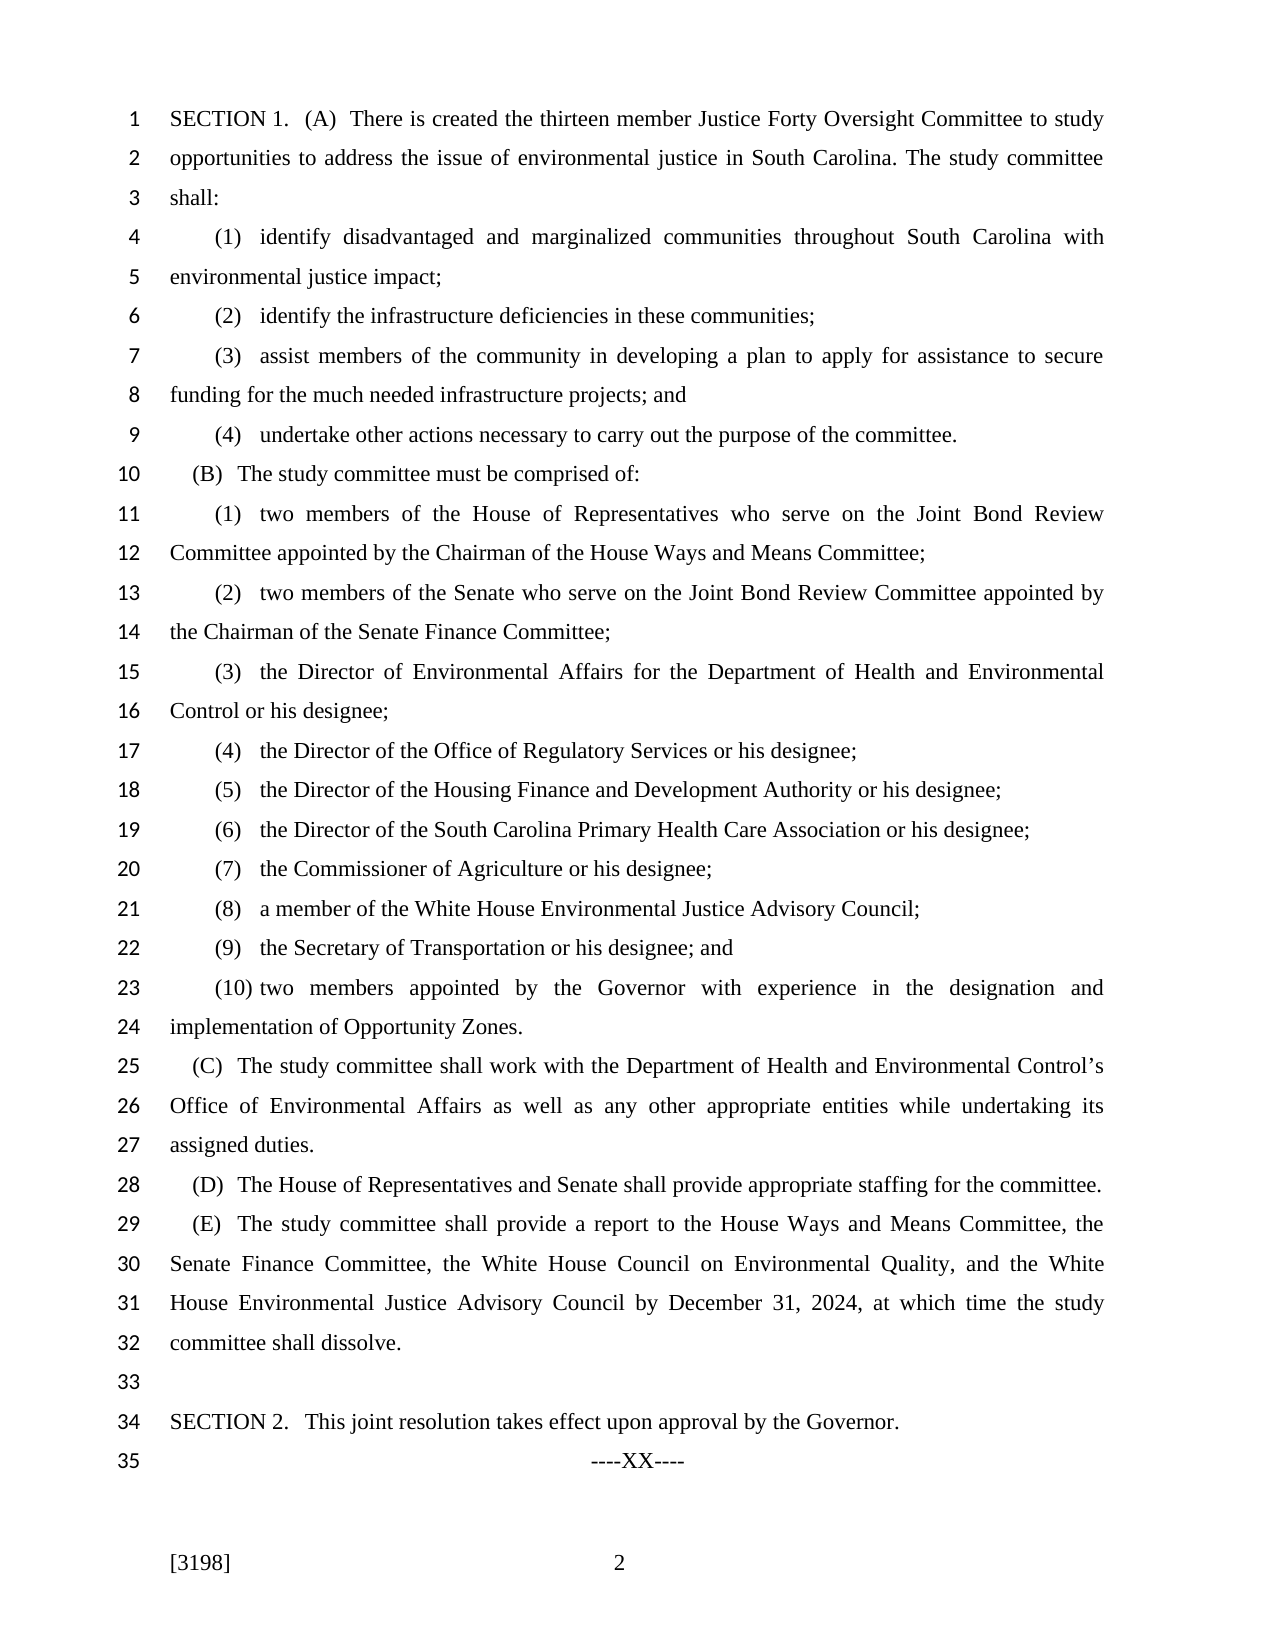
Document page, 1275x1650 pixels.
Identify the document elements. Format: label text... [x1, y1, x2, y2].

text (4) the Director of the Office of Regulatory Services or his designee; [169, 737, 1106, 763]
text (5) the Director of the Housing Finance and Development Authority or his designee; [169, 776, 1106, 802]
text (C) The study committee shall work with the Department of Health and Environmental Control’s Office of Environmental Affairs as well as any other appropriate entities while undertaking its assigned duties. [169, 1052, 1106, 1158]
text (2) two members of the Senate who serve on the Joint Bond Review Committee appointed by the Chairman of the Senate Finance Committee; [169, 579, 1106, 644]
text (1) two members of the House of Representatives who serve on the Joint Bond Review Committee appointed by the Chairman of the House Ways and Means Committee; [169, 500, 1106, 566]
text (4) undertake other actions necessary to carry out the purpose of the committee. [169, 421, 1106, 447]
text ----XX---- [169, 1447, 1106, 1474]
text (8) a member of the White House Environmental Justice Advisory Council; [169, 894, 1106, 921]
text SECTION 2. This joint resolution takes effect upon approval by the Governor. [169, 1408, 1106, 1434]
text (9) the Secretary of Transportation or his designee; and [169, 934, 1106, 960]
text (10) two members appointed by the Governor with experience in the designation and implementation of Opportunity Zones. [169, 973, 1106, 1039]
text SECTION 1. (A) There is created the thirteen member Justice Forty Oversight Committee to study opportunities to address the issue of environmental justice in South Carolina. The study committee shall: [169, 105, 1106, 210]
text (3) assist members of the community in developing a plan to apply for assistance to secure funding for the much needed infrastructure projects; and [169, 342, 1106, 408]
text (B) The study committee must be comprised of: [169, 460, 1106, 487]
text (E) The study committee shall provide a report to the House Ways and Means Committee, the Senate Finance Committee, the White House Council on Environmental Quality, and the White House Environmental Justice Advisory Council by December 31, 2024, at which time the study committee shall dissolve. [169, 1210, 1106, 1355]
text (2) identify the infrastructure deficiencies in these communities; [169, 302, 1106, 329]
text (3) the Director of Environmental Affairs for the Department of Health and Environmental Control or his designee; [169, 658, 1106, 723]
text (6) the Director of the South Carolina Primary Health Care Association or his designee; [169, 816, 1106, 842]
text (7) the Commissioner of Agriculture or his designee; [169, 855, 1106, 881]
text (D) The House of Representatives and Senate shall provide appropriate staffing for the committee. [169, 1171, 1106, 1197]
text (1) identify disadvantaged and marginalized communities throughout South Carolina with environmental justice impact; [169, 223, 1106, 289]
